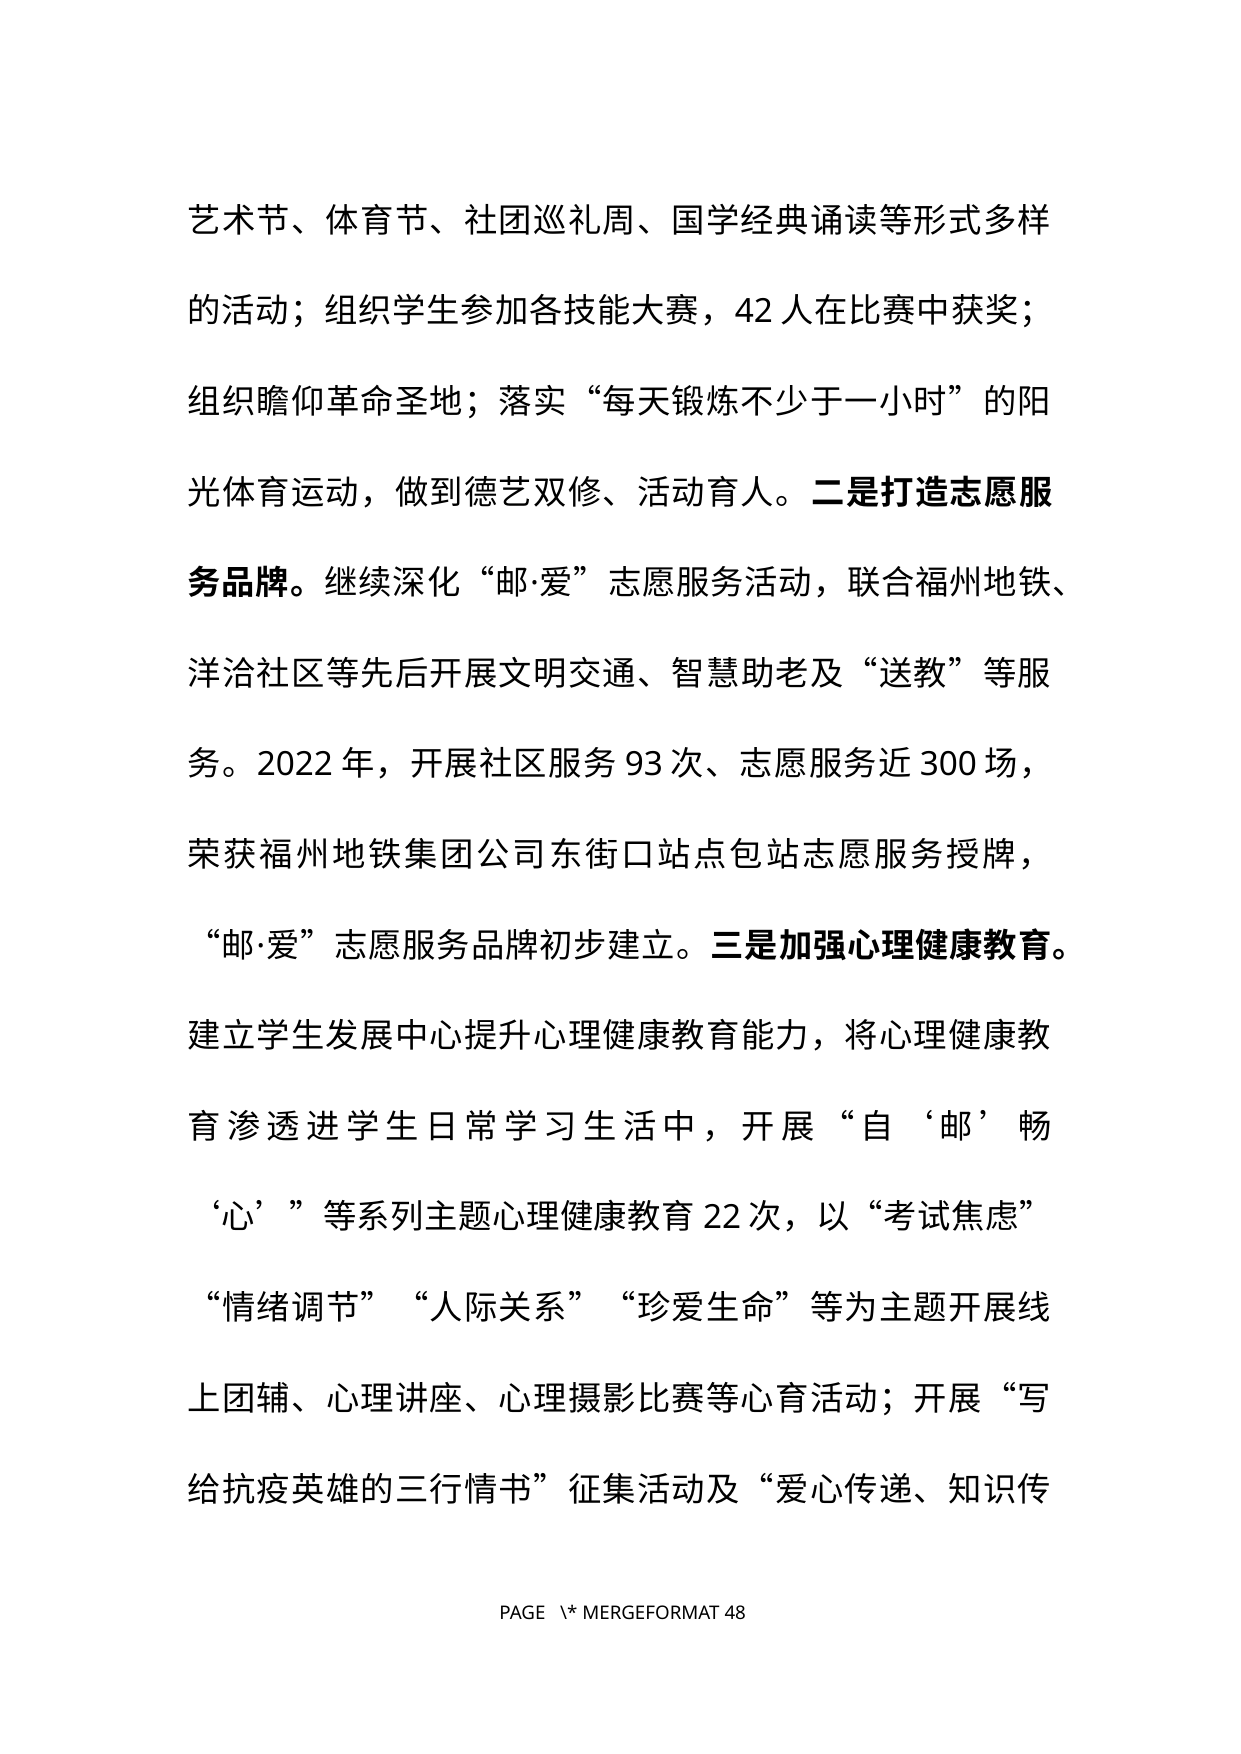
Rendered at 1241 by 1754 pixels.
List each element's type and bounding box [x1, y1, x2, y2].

text [187, 172, 1053, 1532]
